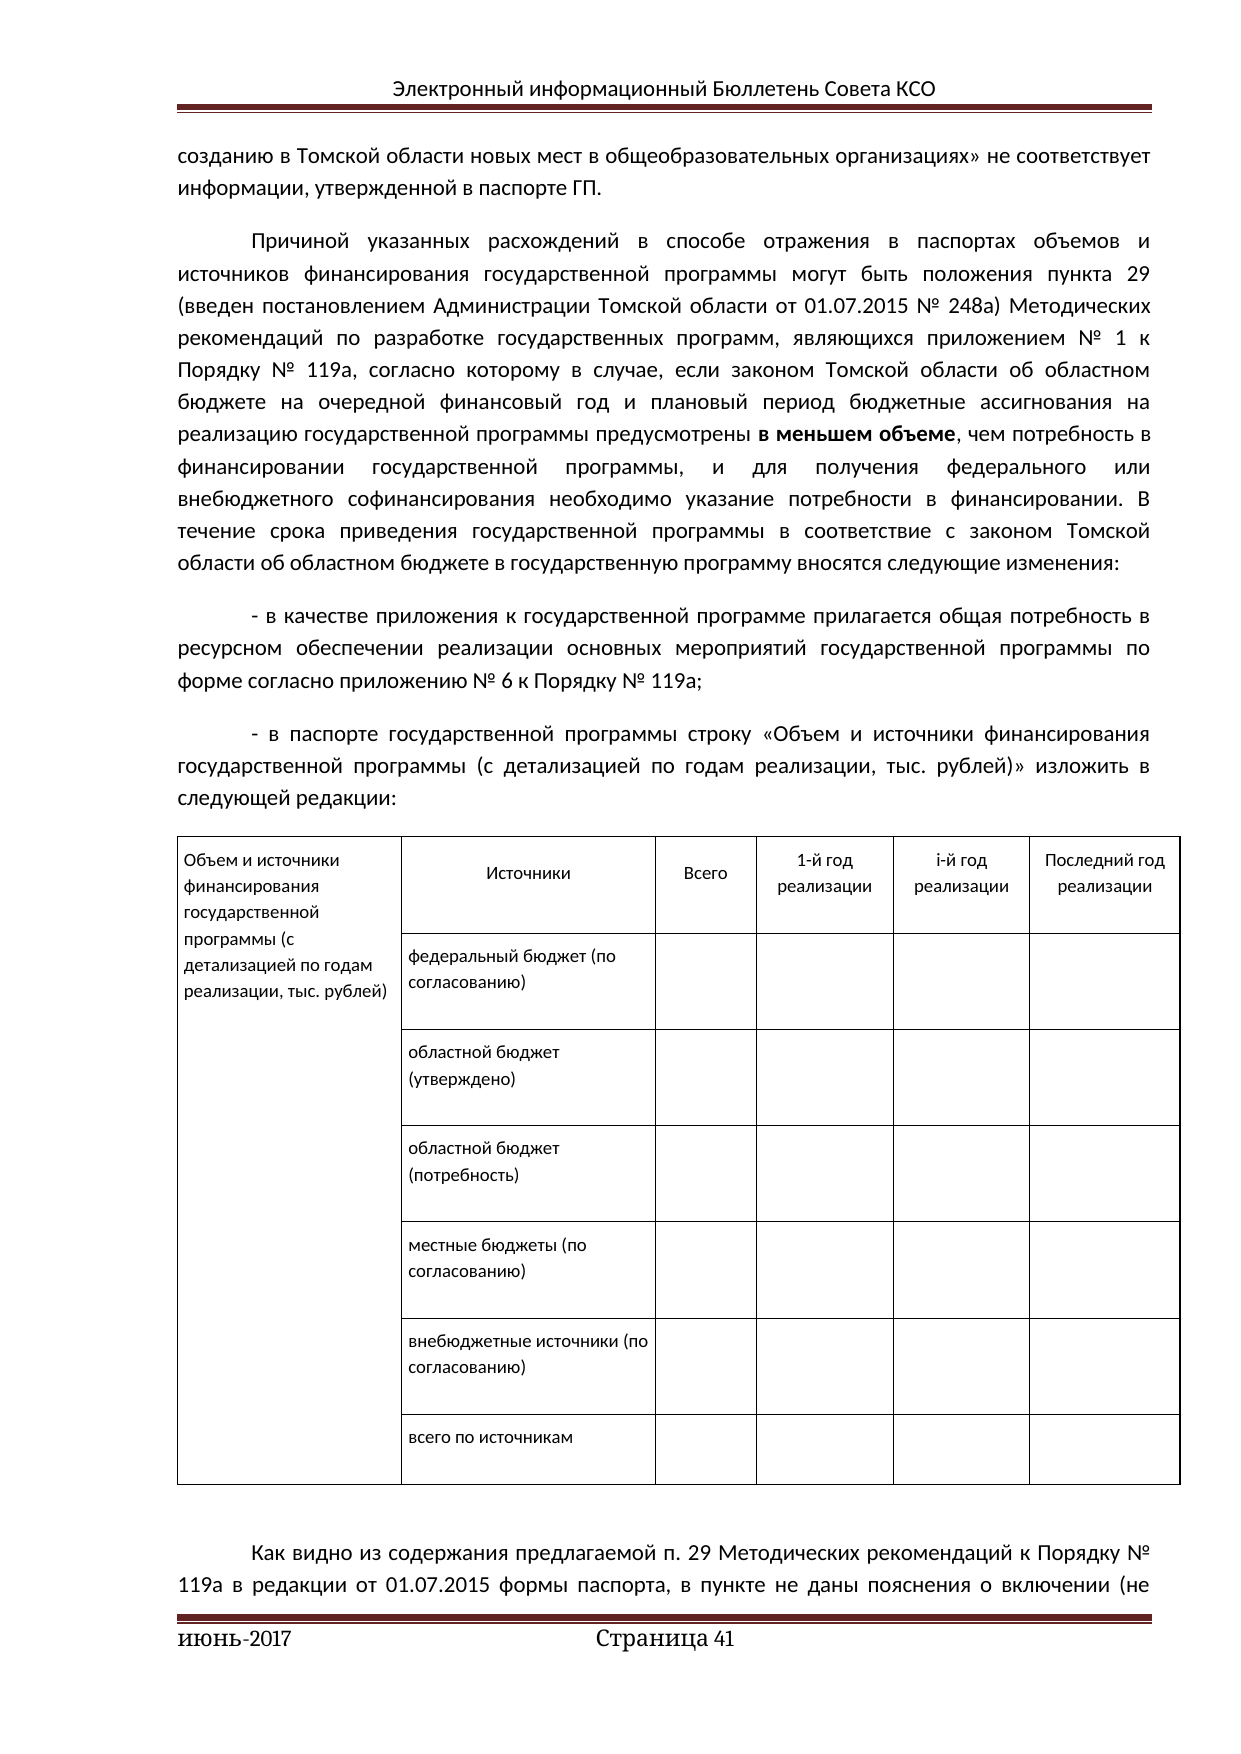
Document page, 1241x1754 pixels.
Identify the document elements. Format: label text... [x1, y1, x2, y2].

table_cell [894, 934, 1029, 1029]
table_cell [894, 1319, 1029, 1414]
table_header 1-й год реализации [757, 837, 893, 932]
table_cell внебюджетные источники (по согласованию) [402, 1319, 655, 1414]
table_cell [656, 1222, 756, 1317]
table_cell [656, 1030, 756, 1125]
table_cell [1030, 934, 1179, 1029]
table_cell [656, 1319, 756, 1414]
table_cell [656, 1126, 756, 1221]
table_cell [757, 1222, 893, 1317]
table_cell [656, 934, 756, 1029]
table_cell [1030, 1126, 1179, 1221]
table_header i-й год реализации [894, 837, 1029, 932]
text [177, 1538, 1152, 1598]
table_cell [757, 934, 893, 1029]
table_cell [894, 1222, 1029, 1317]
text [177, 141, 1152, 201]
text - в качестве приложения к государственной программе прилагается общая потребность в ресурсном обеспечении реализации основных мероприятий государственной программы по форме согласно приложению № 6 к Порядку № 119а; [177, 601, 1152, 694]
table_cell [894, 1415, 1029, 1483]
table_cell местные бюджеты (по согласованию) [402, 1222, 655, 1317]
table_cell [757, 1126, 893, 1221]
text - в паспорте государственной программы строку «Объем и источники финансирования государственной программы (с детализацией по годам реализации, тыс. рублей)» изложить в следующей редакции: [177, 719, 1152, 811]
table_cell областной бюджет (утверждено) [402, 1030, 655, 1125]
table_cell [656, 1415, 756, 1483]
table_cell всего по источникам [402, 1415, 655, 1483]
table_cell [894, 1126, 1029, 1221]
table_header Последний год реализации [1030, 837, 1179, 932]
table_cell [1030, 1030, 1179, 1125]
table_header Всего [656, 837, 756, 932]
table_cell [1030, 1319, 1179, 1414]
table_cell [1030, 1222, 1179, 1317]
text Причиной указанных расхождений в способе отражения в паспортах объемов и источников финансирования государственной программы могут быть положения пункта 29 (введен постановлением Администрации Томской области от 01.07.2015 № 248а) Методических рекомендаций по разработке государственных программ, являющихся приложением № 1 к Порядку № 119а, согласно которому в случае, если законом Томской области об областном бюджете на очередной финансовый год и плановый период бюджетные ассигнования на реализацию государственной программы предусмотрены в меньшем объеме, чем потребность в финансировании государственной программы, и для получения федерального или внебюджетного софинансирования необходимо указание потребности в финансировании. В течение срока приведения государственной программы в соответствие с законом Томской области об областном бюджете в государственную программу вносятся следующие изменения: [177, 226, 1152, 576]
table_cell [757, 1030, 893, 1125]
table_cell федеральный бюджет (по согласованию) [402, 934, 655, 1029]
table_header Источники [402, 837, 655, 932]
table_cell [894, 1030, 1029, 1125]
table_cell [757, 1319, 893, 1414]
table_header Объем и источники финансирования государственной программы (с детализацией по годам реализации, тыс. рублей) [178, 837, 401, 1483]
table_cell областной бюджет (потребность) [402, 1126, 655, 1221]
table_cell [1030, 1415, 1179, 1483]
table_cell [757, 1415, 893, 1483]
